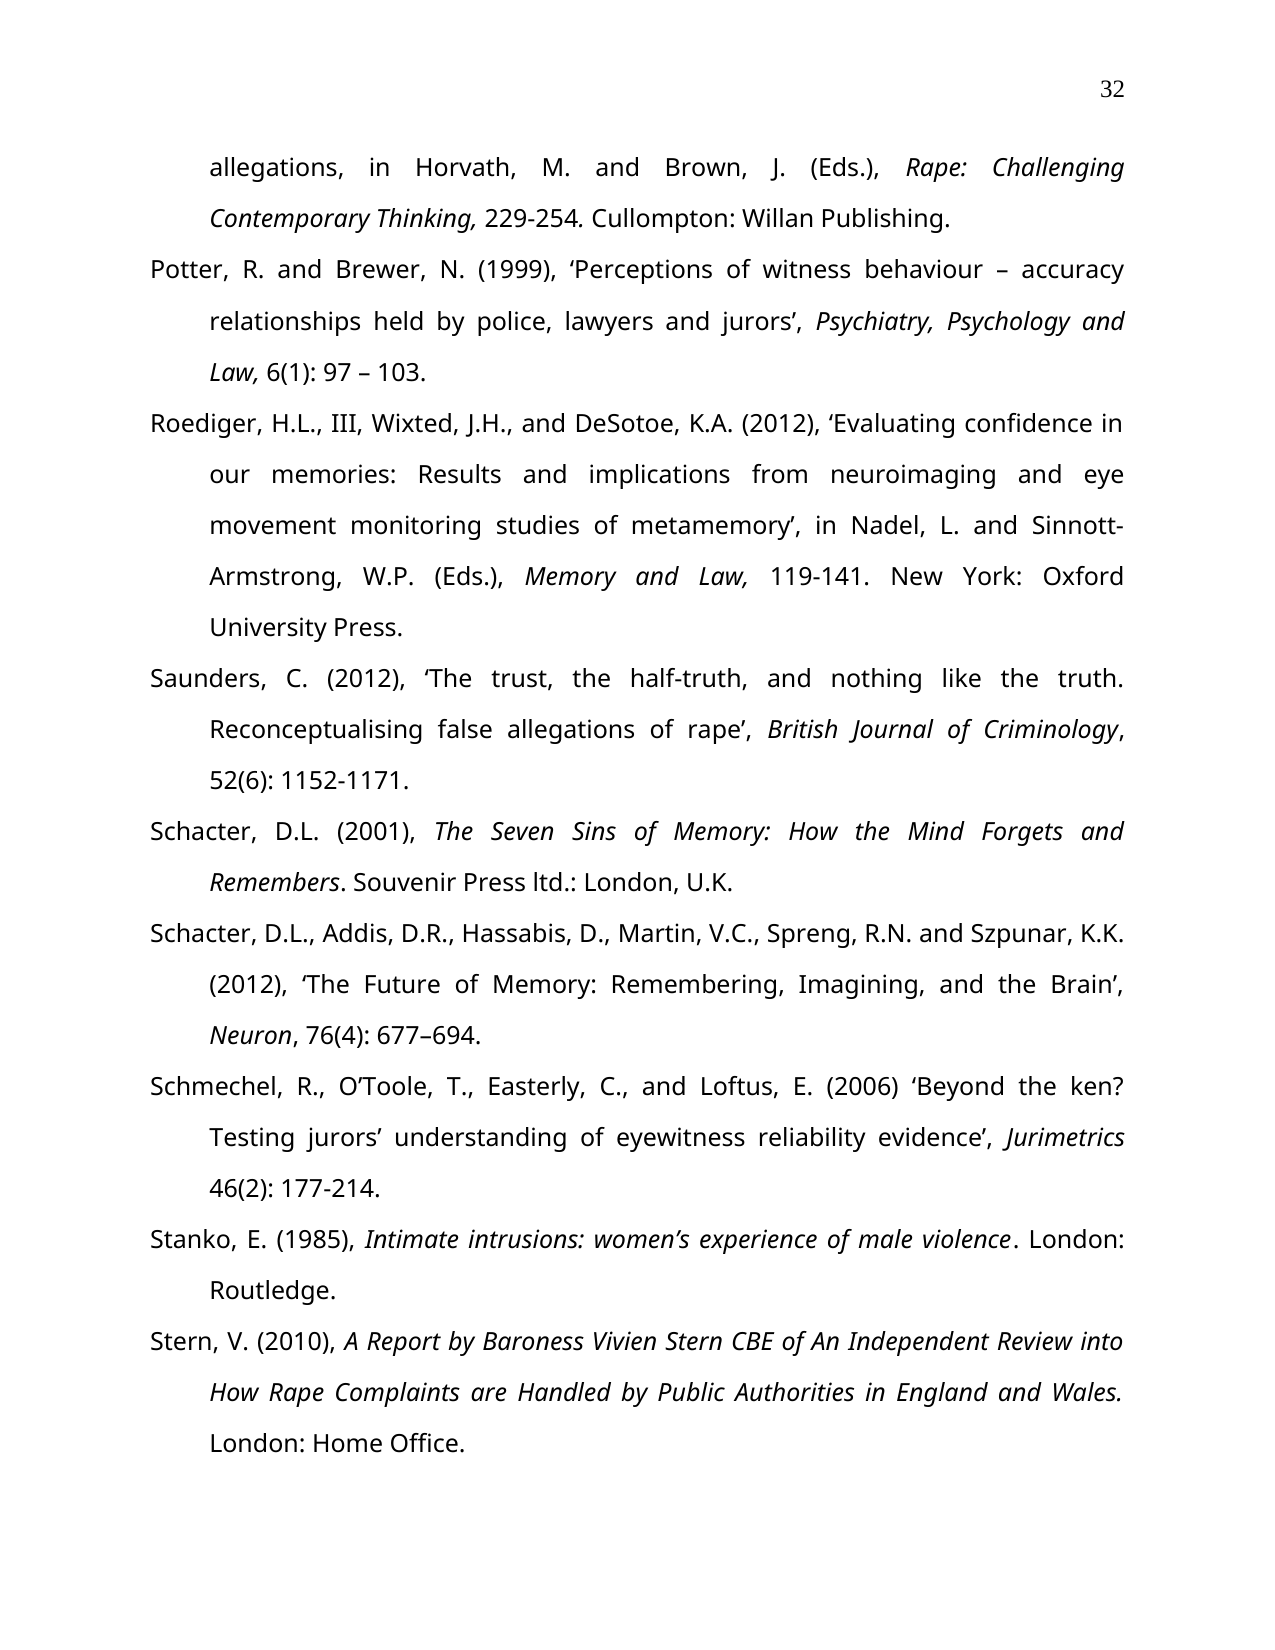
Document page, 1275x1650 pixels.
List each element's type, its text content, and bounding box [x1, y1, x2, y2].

text Schmechel, R., O’Toole, T., Easterly, C., and Loftus, E. (2006) ‘Beyond the ken? Testing jurors’ understanding of eyewitness reliability evidence’, Jurimetrics 46(2): 177-214. [150, 1069, 1125, 1205]
text Saunders, C. (2012), ‘The trust, the half-truth, and nothing like the truth. Reconceptualising false allegations of rape’, British Journal of Criminology, 52(6): 1152-1171. [150, 660, 1125, 797]
text Stern, V. (2010), A Report by Baroness Vivien Stern CBE of An Independent Review into How Rape Complaints are Handled by Public Authorities in England and Wales. London: Home Office. [150, 1324, 1125, 1460]
text Roediger, H.L., III, Wixted, J.H., and DeSotoe, K.A. (2012), ‘Evaluating confidence in our memories: Results and implications from neuroimaging and eye movement monitoring studies of metamemory’, in Nadel, L. and Sinnott-Armstrong, W.P. (Eds.), Memory and Law, 119-141. New York: Oxford University Press. [150, 405, 1125, 643]
text Stanko, E. (1985), Intimate intrusions: women’s experience of male violence. London: Routledge. [150, 1222, 1125, 1307]
text Schacter, D.L., Addis, D.R., Hassabis, D., Martin, V.C., Spreng, R.N. and Szpunar, K.K. (2012), ‘The Future of Memory: Remembering, Imagining, and the Brain’, Neuron, 76(4): 677–694. [150, 916, 1125, 1052]
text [150, 150, 1125, 235]
text Schacter, D.L. (2001), The Seven Sins of Memory: How the Mind Forgets and Remembers. Souvenir Press ltd.: London, U.K. [150, 813, 1125, 899]
text Potter, R. and Brewer, N. (1999), ‘Perceptions of witness behaviour – accuracy relationships held by police, lawyers and jurors’, Psychiatry, Psychology and Law, 6(1): 97 – 103. [150, 252, 1125, 388]
